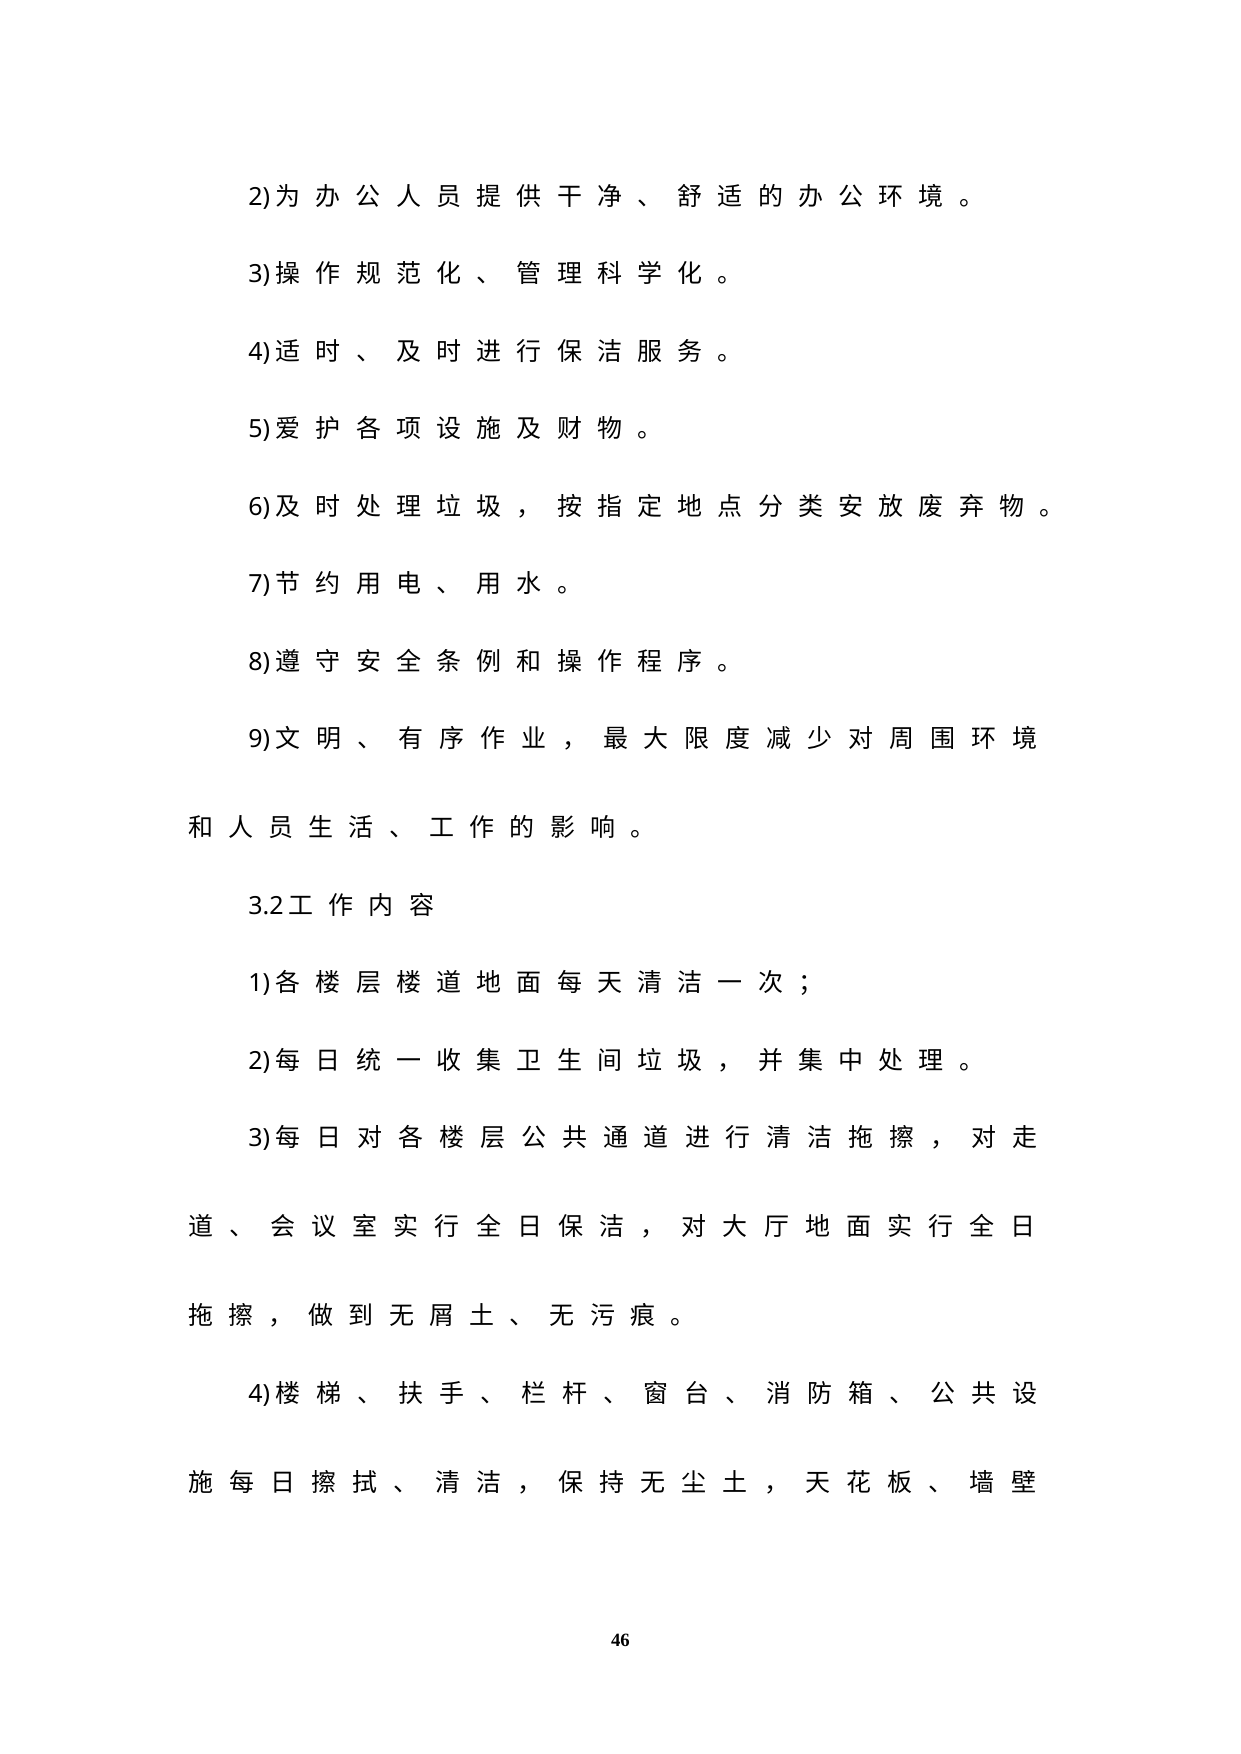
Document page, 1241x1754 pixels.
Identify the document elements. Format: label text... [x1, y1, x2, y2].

text 8) 遵守安全条例和操作程序。 [188, 629, 1052, 689]
text 3.2工作内容 [188, 873, 1052, 933]
text 1) 各楼层楼道地面每天清洁一次； [188, 951, 1052, 1010]
text 4) 适时、及时进行保洁服务。 [188, 319, 1052, 379]
text 5) 爱护各项设施及财物。 [188, 397, 1052, 456]
text 3) 操作规范化、管理科学化。 [188, 242, 1052, 301]
text 2) 为办公人员提供干净、舒适的办公环境。 [188, 164, 1052, 224]
text 3) 每日对各楼层公共通道进行清洁拖擦，对走道、会议室实行全日保洁，对大厅地面实行全日拖擦，做到无屑土、无污痕。 [188, 1106, 1052, 1343]
text 7) 节约用电、用水。 [188, 552, 1052, 611]
text 9) 文明、有序作业，最大限度减少对周围环境和人员生活、工作的影响。 [188, 707, 1052, 855]
text 2) 每日统一收集卫生间垃圾，并集中处理。 [188, 1028, 1052, 1088]
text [188, 1362, 1052, 1510]
text 6) 及时处理垃圾，按指定地点分类安放废弃物。 [188, 474, 1052, 534]
